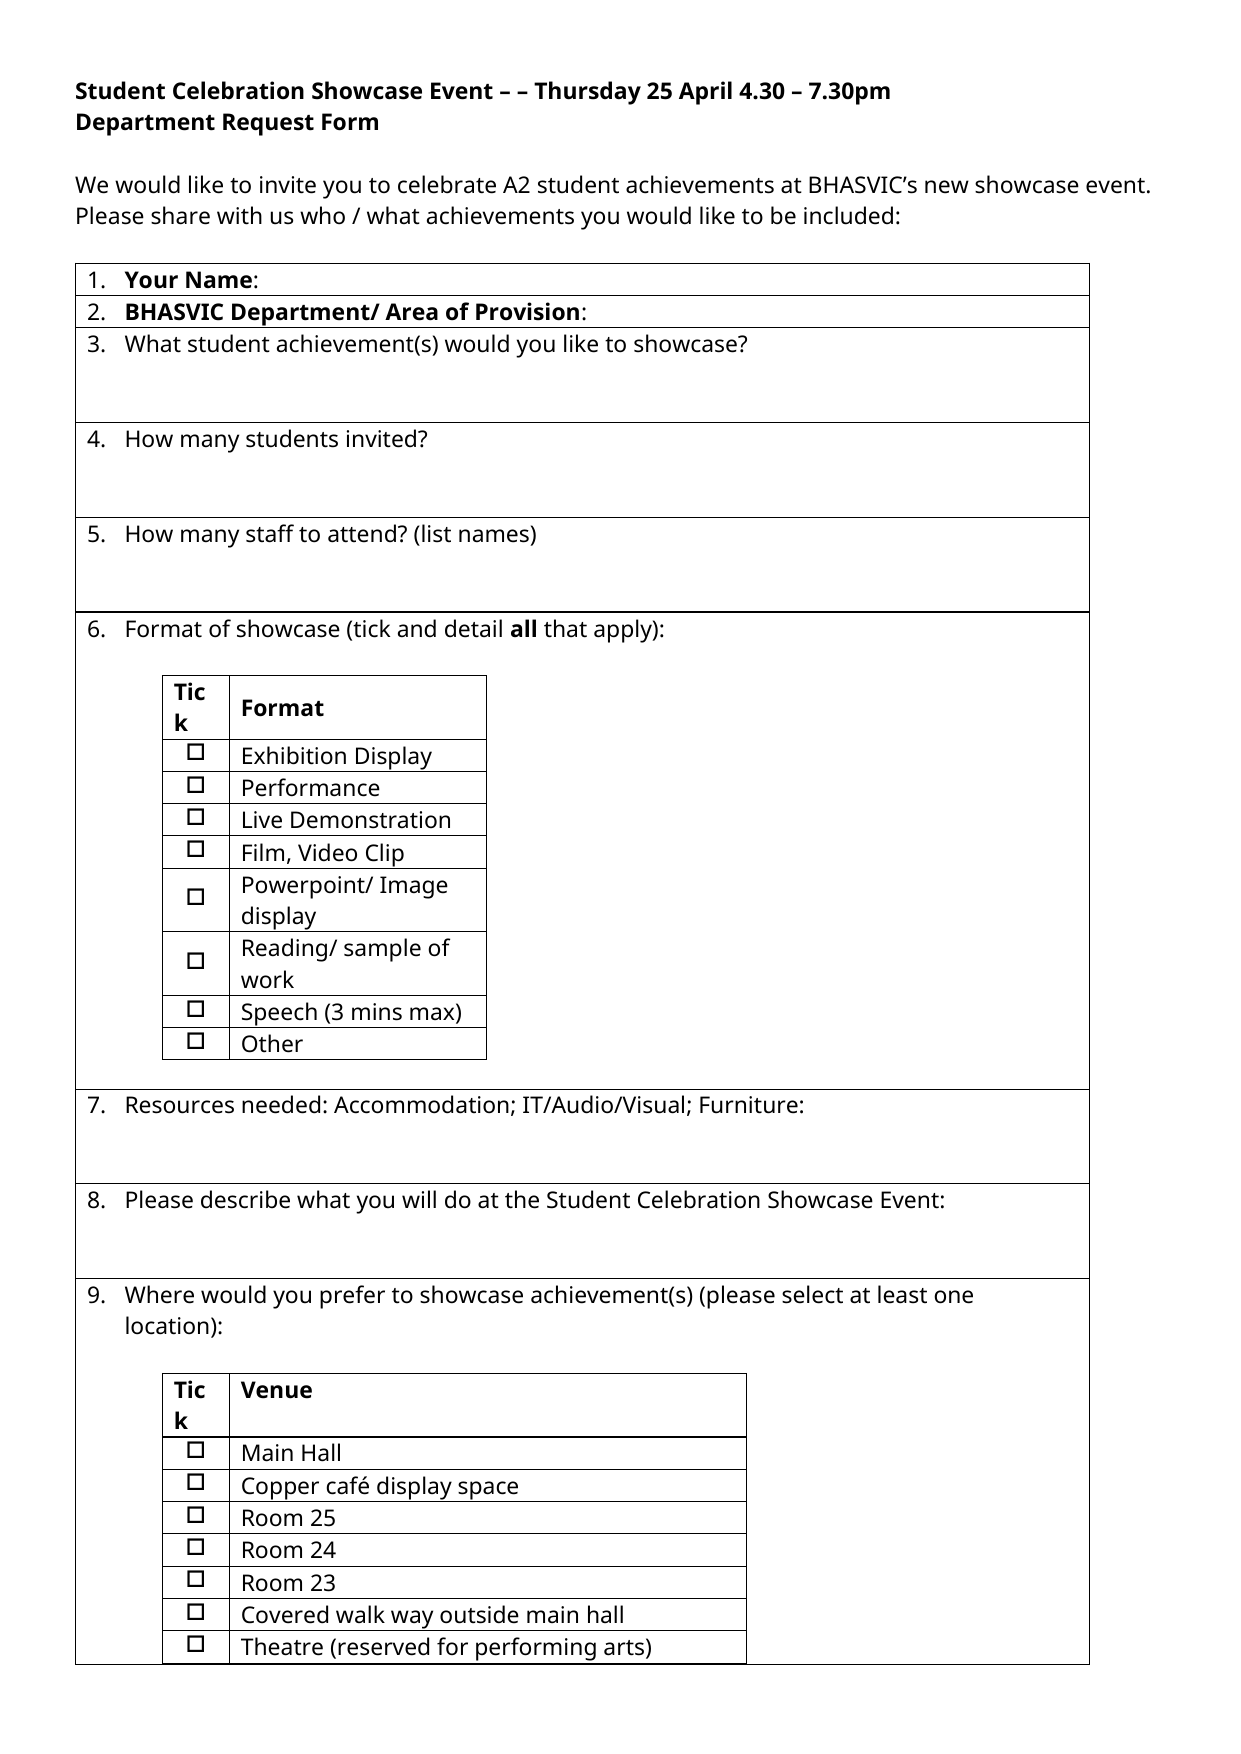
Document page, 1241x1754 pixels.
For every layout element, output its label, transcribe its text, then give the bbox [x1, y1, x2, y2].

table_cell What student achievement(s) would you like to showcase? [76, 328, 1089, 422]
table_cell How many students invited? [76, 423, 1089, 517]
text Department Request Form [75, 106, 1165, 137]
text We would like to invite you to celebrate A2 student achievements at BHASVIC’s new showcase event. Please share with us who / what achievements you would like to be included: [75, 169, 1165, 231]
table_cell BHASVIC Department/ Area of Provision: [76, 296, 1089, 327]
table_header Your Name: [76, 264, 1089, 295]
text Student Celebration Showcase Event – – Thursday 25 April 4.30 – 7.30pm [75, 75, 1165, 106]
table_cell Format of showcase (tick and detail all that apply): [76, 613, 1089, 1088]
table_cell How many staff to attend? (list names) [76, 518, 1089, 611]
table_cell Please describe what you will do at the Student Celebration Showcase Event: [76, 1184, 1089, 1278]
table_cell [76, 1279, 1089, 1663]
table_cell Resources needed: Accommodation; IT/Audio/Visual; Furniture: [76, 1090, 1089, 1183]
